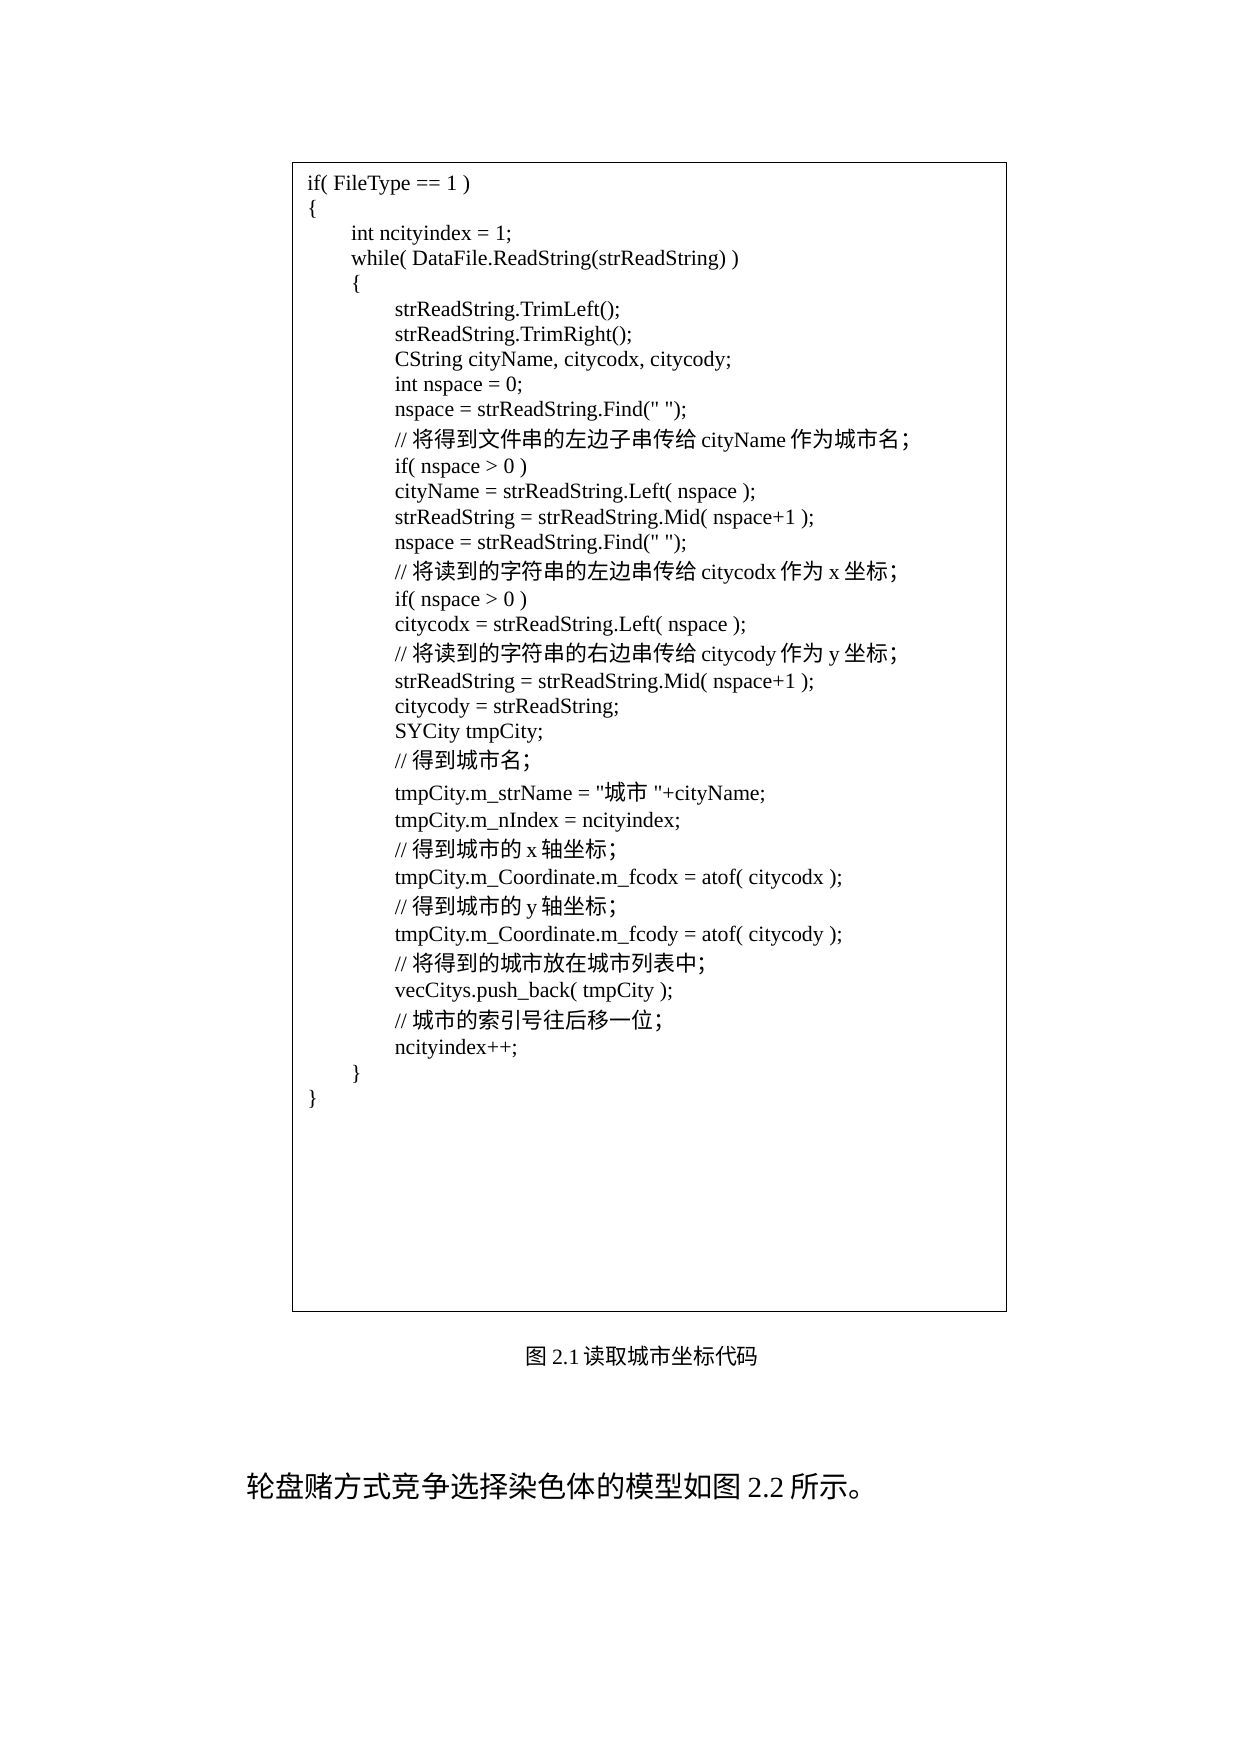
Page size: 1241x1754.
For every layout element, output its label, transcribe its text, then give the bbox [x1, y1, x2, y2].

text 轮盘赌方式竞争选择染色体的模型如图2.2所示。 [187, 1452, 1053, 1517]
text 图2.1读取城市坐标代码 [187, 1339, 1053, 1371]
